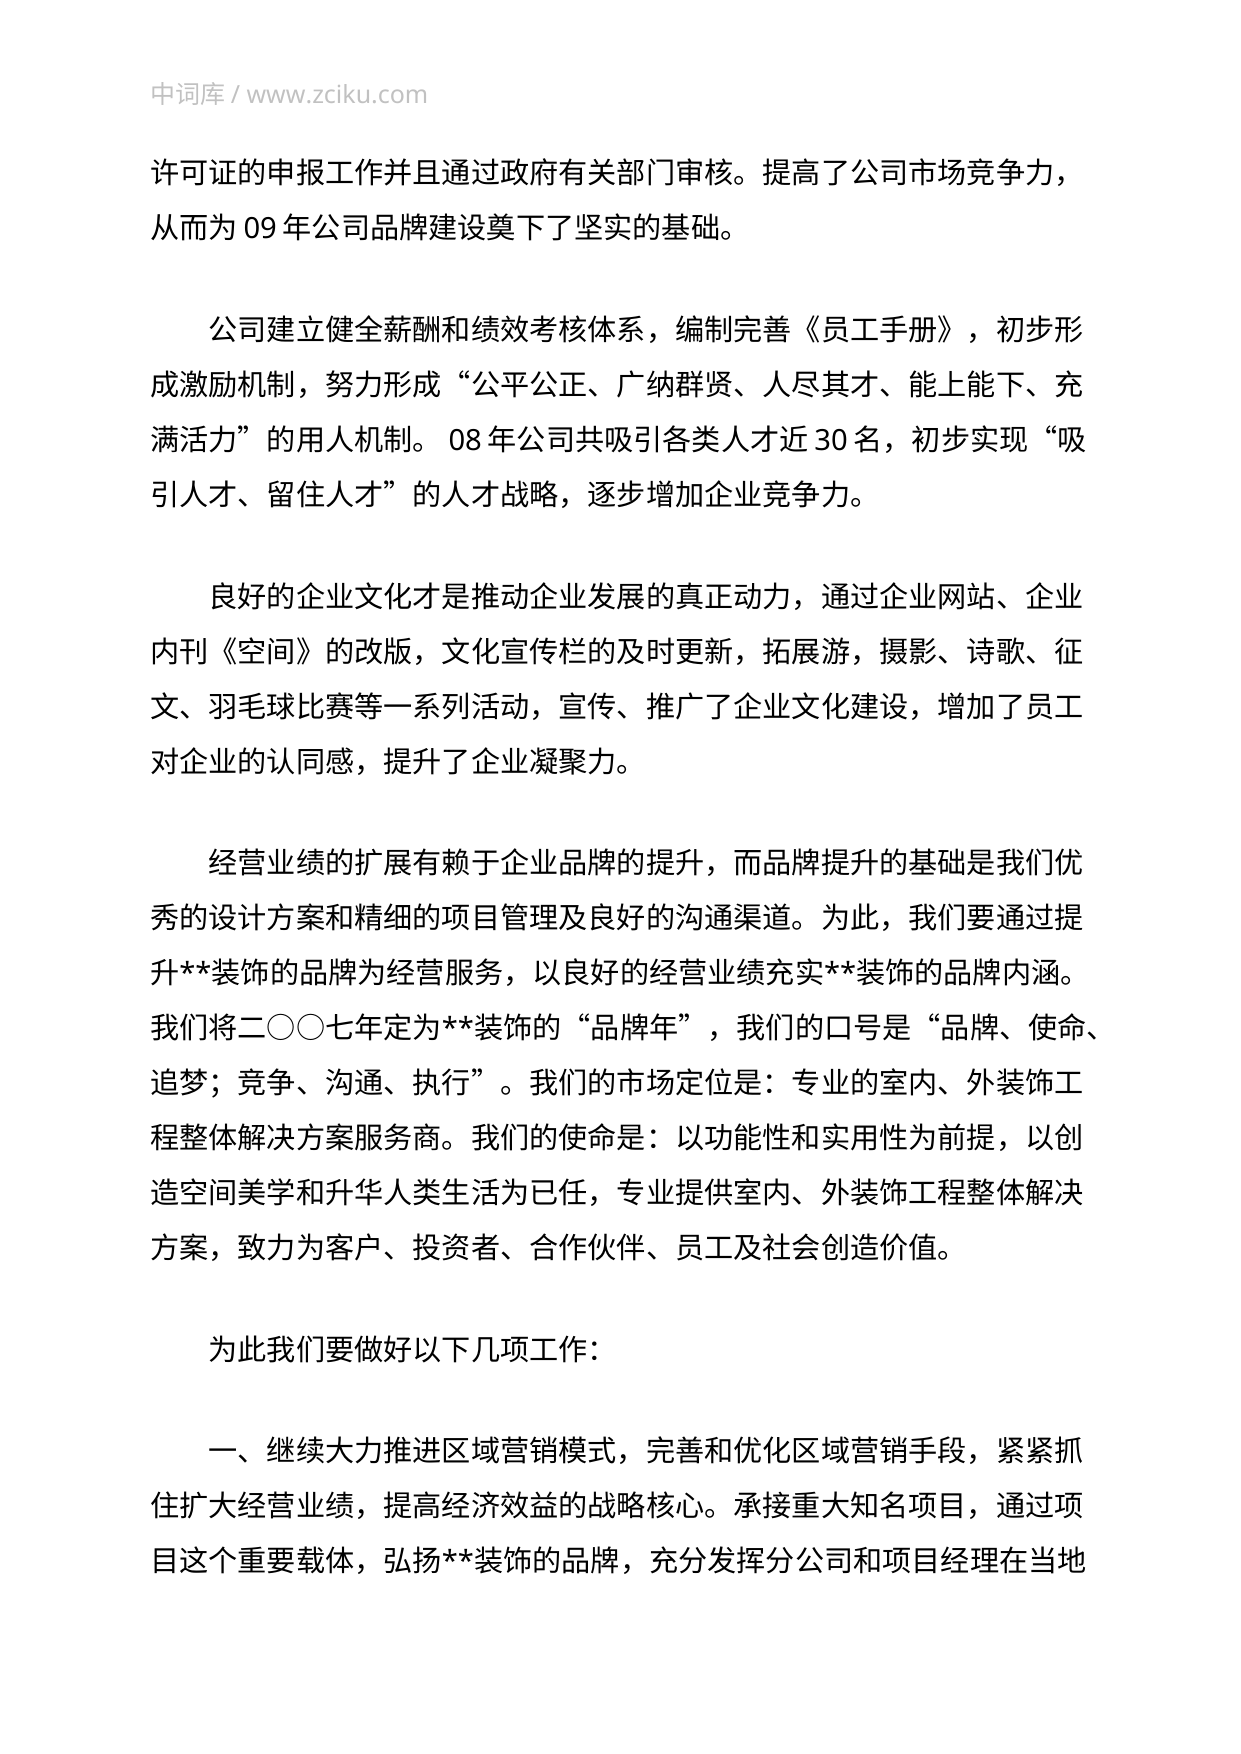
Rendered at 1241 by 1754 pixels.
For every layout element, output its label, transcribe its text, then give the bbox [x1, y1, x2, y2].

text 公司建立健全薪酬和绩效考核体系，编制完善《员工手册》，初步形成激励机制，努力形成“公平公正、广纳群贤、人尽其才、能上能下、充满活力”的用人机制。 08年公司共吸引各类人才近30名，初步实现“吸引人才、留住人才”的人才战略，逐步增加企业竞争力。 [150, 307, 1090, 514]
text 经营业绩的扩展有赖于企业品牌的提升，而品牌提升的基础是我们优秀的设计方案和精细的项目管理及良好的沟通渠道。为此，我们要通过提升**装饰的品牌为经营服务，以良好的经营业绩充实**装饰的品牌内涵。我们将二○○七年定为**装饰的“品牌年”，我们的口号是“品牌、使命、追梦；竞争、沟通、执行”。我们的市场定位是：专业的室内、外装饰工程整体解决方案服务商。我们的使命是：以功能性和实用性为前提，以创造空间美学和升华人类生活为已任，专业提供室内、外装饰工程整体解决方案，致力为客户、投资者、合作伙伴、员工及社会创造价值。 [150, 840, 1090, 1267]
text 良好的企业文化才是推动企业发展的真正动力，通过企业网站、企业内刊《空间》的改版，文化宣传栏的及时更新，拓展游，摄影、诗歌、征文、羽毛球比赛等一系列活动，宣传、推广了企业文化建设，增加了员工对企业的认同感，提升了企业凝聚力。 [150, 573, 1090, 780]
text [150, 150, 1090, 247]
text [150, 1428, 1090, 1580]
text 为此我们要做好以下几项工作： [150, 1326, 1090, 1368]
